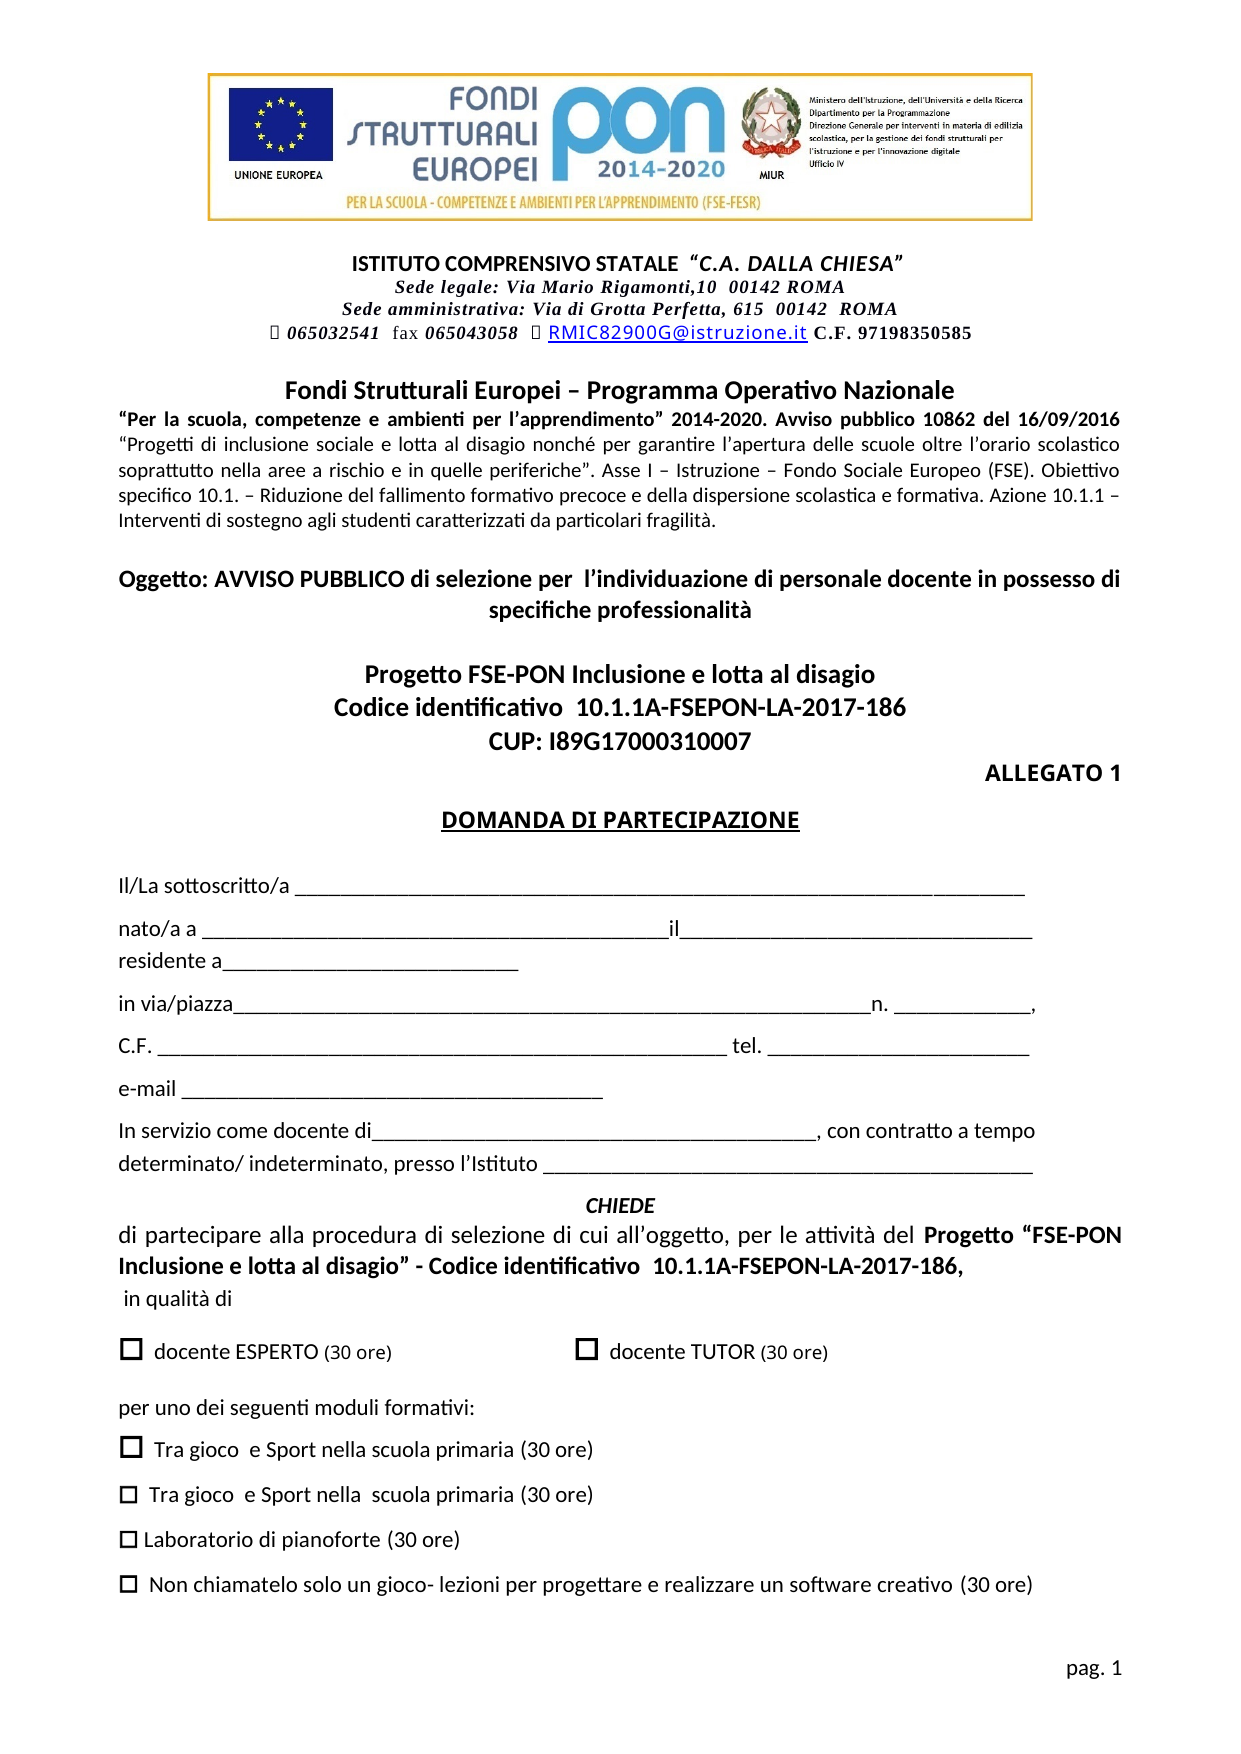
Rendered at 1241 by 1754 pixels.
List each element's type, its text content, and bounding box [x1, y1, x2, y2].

text nato/a a _________________________________________il_______________________________ residente a__________________________ [118, 914, 1122, 974]
text docente ESPERTO (30 ore) docente TUTOR (30 ore) [118, 1337, 1122, 1366]
text C.F. __________________________________________________ tel. _______________________ [118, 1031, 1122, 1059]
picture [207, 73, 1033, 221]
text Laboratorio di pianoforte (30 ore) [118, 1525, 1122, 1553]
text Tra gioco e Sport nella scuola primaria (30 ore) [118, 1481, 1122, 1509]
text per uno dei seguenti moduli formativi: [118, 1393, 1122, 1421]
text di partecipare alla procedura di selezione di cui all’oggetto, per le attività del Progetto “FSE-PON Inclusione e lotta al disagio” - Codice identificativo 10.1.1A-FSEPON-LA-2017-186, [118, 1219, 1122, 1280]
text “Per la scuola, competenze e ambienti per l’apprendimento” 2014-2020. Avviso pubblico 10862 del 16/09/2016 “Progetti di inclusione sociale e lotta al disagio nonché per garantire l’apertura delle scuole oltre l’orario scolastico soprattutto nella aree a rischio e in quelle periferiche”. Asse I – Istruzione – Fondo Sociale Europeo (FSE). Obiettivo specifico 10.1. – Riduzione del fallimento formativo precoce e della dispersione scolastica e formativa. Azione 10.1.1 – Interventi di sostegno agli studenti caratterizzati da particolari fragilità. [118, 406, 1122, 533]
text e-mail _____________________________________ [118, 1074, 1122, 1102]
text Codice identificativo 10.1.1A-FSEPON-LA-2017-186 [118, 691, 1122, 724]
text Oggetto: AVVISO PUBBLICO di selezione per l’individuazione di personale docente in possesso di specifiche professionalità [118, 563, 1122, 624]
text Progetto FSE-PON Inclusione e lotta al disagio [118, 658, 1122, 691]
text Non chiamatelo solo un gioco- lezioni per progettare e realizzare un software creativo (30 ore) [118, 1570, 1122, 1598]
text CUP: I89G17000310007 [118, 724, 1122, 757]
text Tra gioco e Sport nella scuola primaria (30 ore) [118, 1435, 1122, 1464]
text in via/piazza________________________________________________________n. ____________, [118, 989, 1122, 1017]
text Fondi Strutturali Europei – Programma Operativo Nazionale [118, 373, 1122, 406]
text in qualità di [118, 1284, 1122, 1312]
text CHIEDE [118, 1191, 1122, 1219]
text ALLEGATO 1 [118, 757, 1122, 788]
text In servizio come docente di_______________________________________, con contratto a tempo determinato/ indeterminato, presso l’Istituto ___________________________________________ [118, 1116, 1122, 1177]
text DOMANDA DI PARTECIPAZIONE [118, 803, 1122, 835]
text Il/La sottoscritto/a ________________________________________________________________ [118, 871, 1122, 899]
